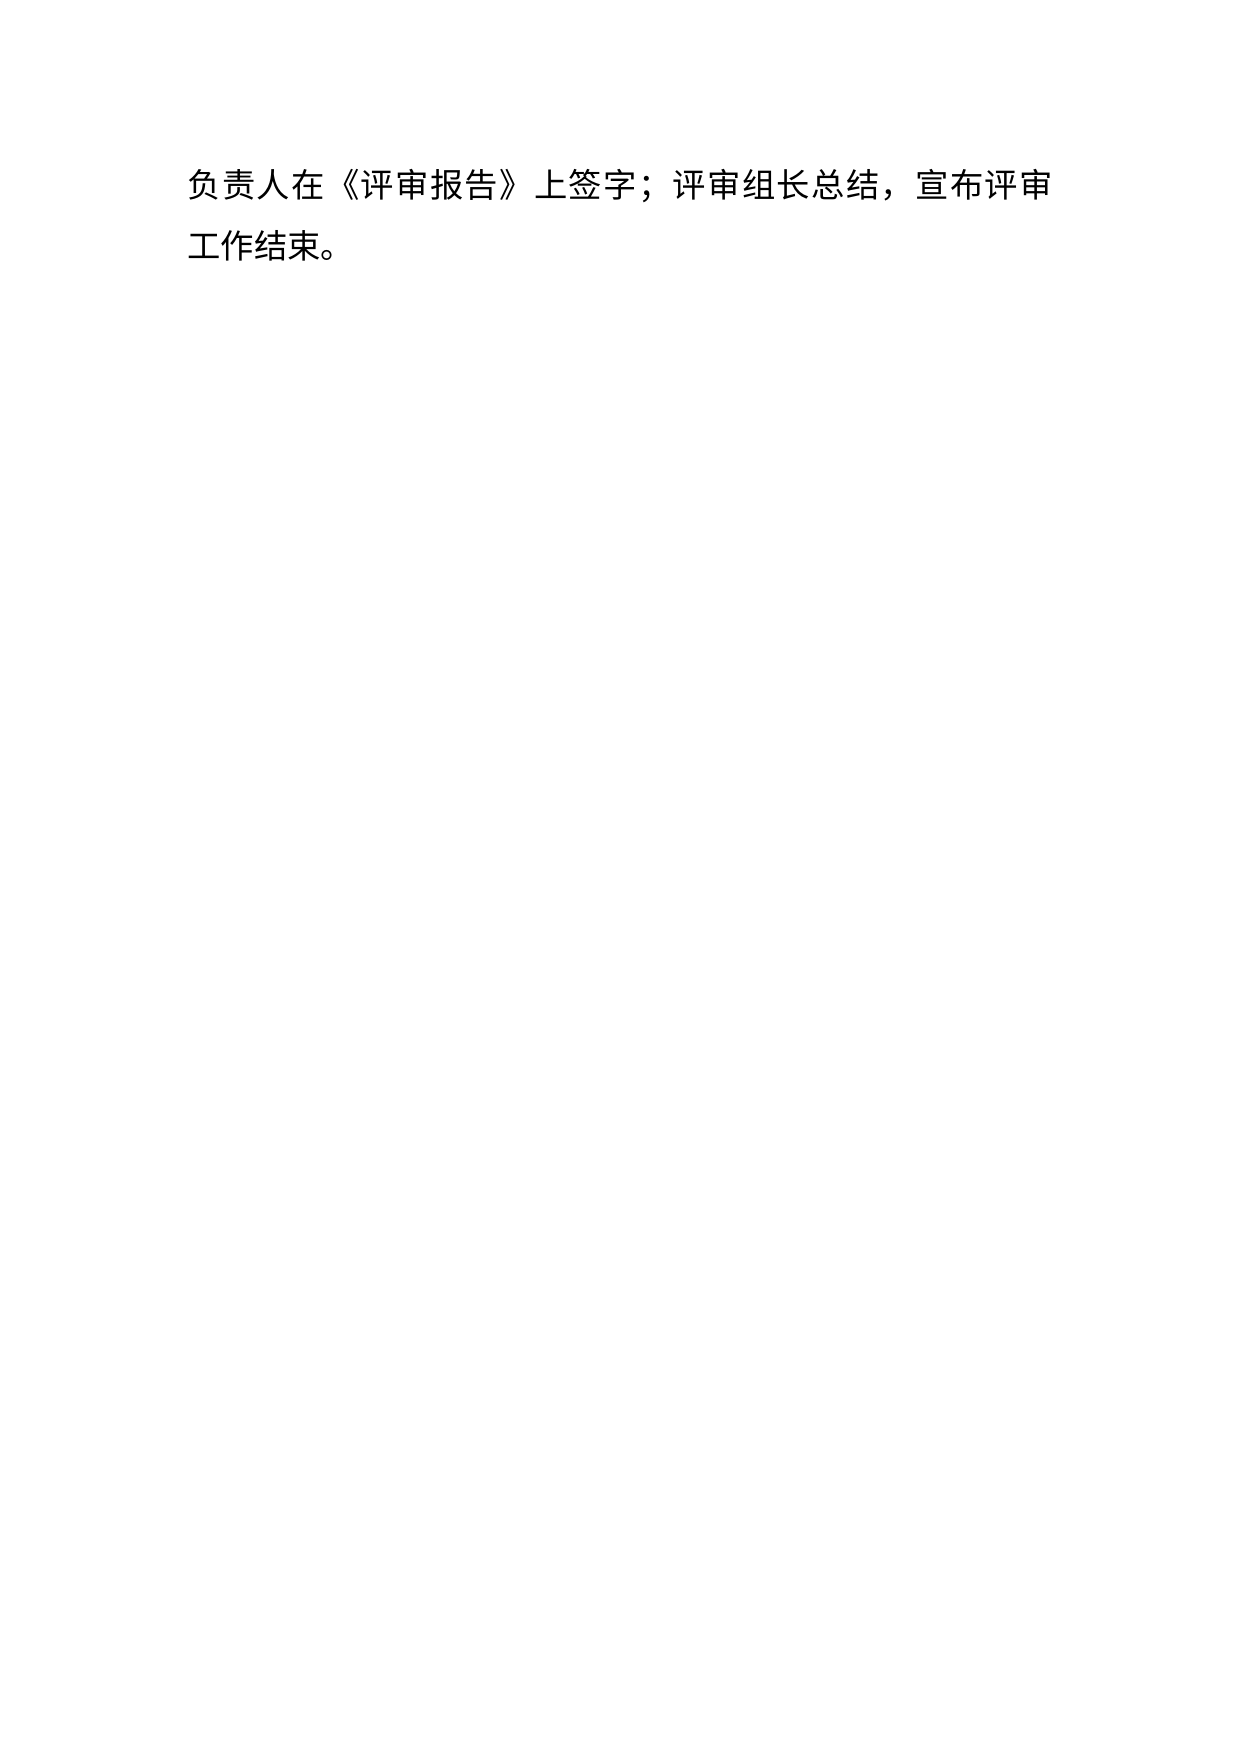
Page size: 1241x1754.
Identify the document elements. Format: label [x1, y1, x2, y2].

text [187, 153, 1053, 274]
